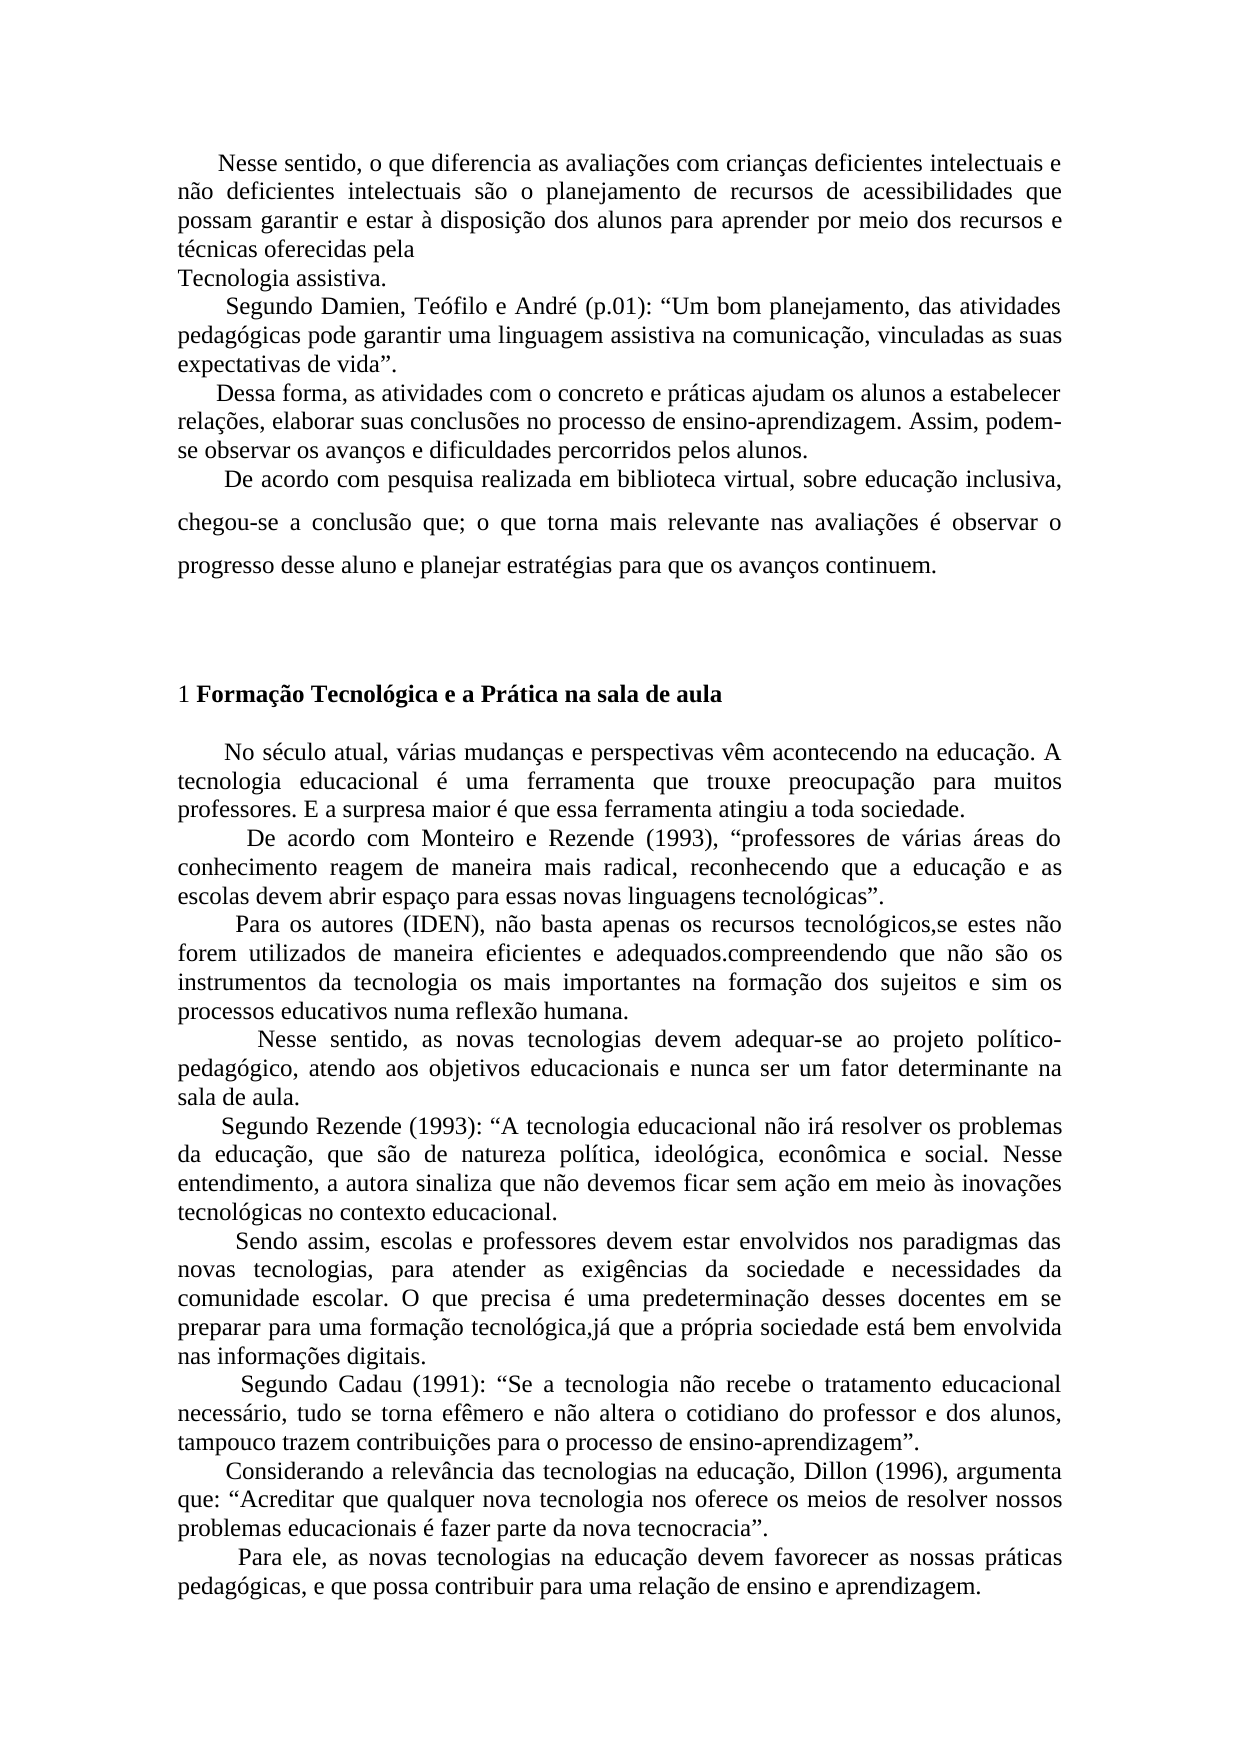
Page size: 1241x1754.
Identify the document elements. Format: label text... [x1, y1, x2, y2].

text Sendo assim, escolas e professores devem estar envolvidos nos paradigmas das novas tecnologias, para atender as exigências da sociedade e necessidades da comunidade escolar. O que precisa é uma predeterminação desses docentes em se preparar para uma formação tecnológica,já que a própria sociedade está bem envolvida nas informações digitais. [177, 1226, 1063, 1369]
text Tecnologia assistiva. [177, 263, 1063, 291]
text Para ele, as novas tecnologias na educação devem favorecer as nossas práticas pedagógicas, e que possa contribuir para uma relação de ensino e aprendizagem. [177, 1542, 1063, 1599]
text De acordo com Monteiro e Rezende (1993), “professores de várias áreas do conhecimento reagem de maneira mais radical, reconhecendo que a educação e as escolas devem abrir espaço para essas novas linguagens tecnológicas”. [177, 823, 1063, 909]
text Para os autores (IDEN), não basta apenas os recursos tecnológicos,se estes não forem utilizados de maneira eficientes e adequados.compreendendo que não são os instrumentos da tecnologia os mais importantes na formação dos sujeitos e sim os processos educativos numa reflexão humana. [177, 909, 1063, 1024]
text Segundo Damien, Teófilo e André (p.01): “Um bom planejamento, das atividades pedagógicas pode garantir uma linguagem assistiva na comunicação, vinculadas as suas expectativas de vida”. [177, 291, 1063, 378]
text Segundo Rezende (1993): “A tecnologia educacional não irá resolver os problemas da educação, que são de natureza política, ideológica, econômica e social. Nesse entendimento, a autora sinaliza que não devemos ficar sem ação em meio às inovações tecnológicas no contexto educacional. [177, 1111, 1063, 1226]
text No século atual, várias mudanças e perspectivas vêm acontecendo na educação. A tecnologia educacional é uma ferramenta que trouxe preocupação para muitos professores. E a surpresa maior é que essa ferramenta atingiu a toda sociedade. [177, 737, 1063, 823]
text Considerando a relevância das tecnologias na educação, Dillon (1996), argumenta que: “Acreditar que qualquer nova tecnologia nos oferece os meios de resolver nossos problemas educacionais é fazer parte da nova tecnocracia”. [177, 1456, 1063, 1542]
text Dessa forma, as atividades com o concreto e práticas ajudam os alunos a estabelecer relações, elaborar suas conclusões no processo de ensino-aprendizagem. Assim, podem-se observar os avanços e dificuldades percorridos pelos alunos. [177, 378, 1063, 464]
text De acordo com pesquisa realizada em biblioteca virtual, sobre educação inclusiva, chegou-se a conclusão que; o que torna mais relevante nas avaliações é observar o progresso desse aluno e planejar estratégias para que os avanços continuem. [177, 464, 1063, 579]
text 1 Formação Tecnológica e a Prática na sala de aula [177, 679, 1063, 708]
text Segundo Cadau (1991): “Se a tecnologia não recebe o tratamento educacional necessário, tudo se torna efêmero e não altera o cotidiano do professor e dos alunos, tampouco trazem contribuições para o processo de ensino-aprendizagem”. [177, 1369, 1063, 1456]
text Nesse sentido, o que diferencia as avaliações com crianças deficientes intelectuais e não deficientes intelectuais são o planejamento de recursos de acessibilidades que possam garantir e estar à disposição dos alunos para aprender por meio dos recursos e técnicas oferecidas pela [177, 148, 1063, 263]
text Nesse sentido, as novas tecnologias devem adequar-se ao projeto político-pedagógico, atendo aos objetivos educacionais e nunca ser um fator determinante na sala de aula. [177, 1024, 1063, 1111]
